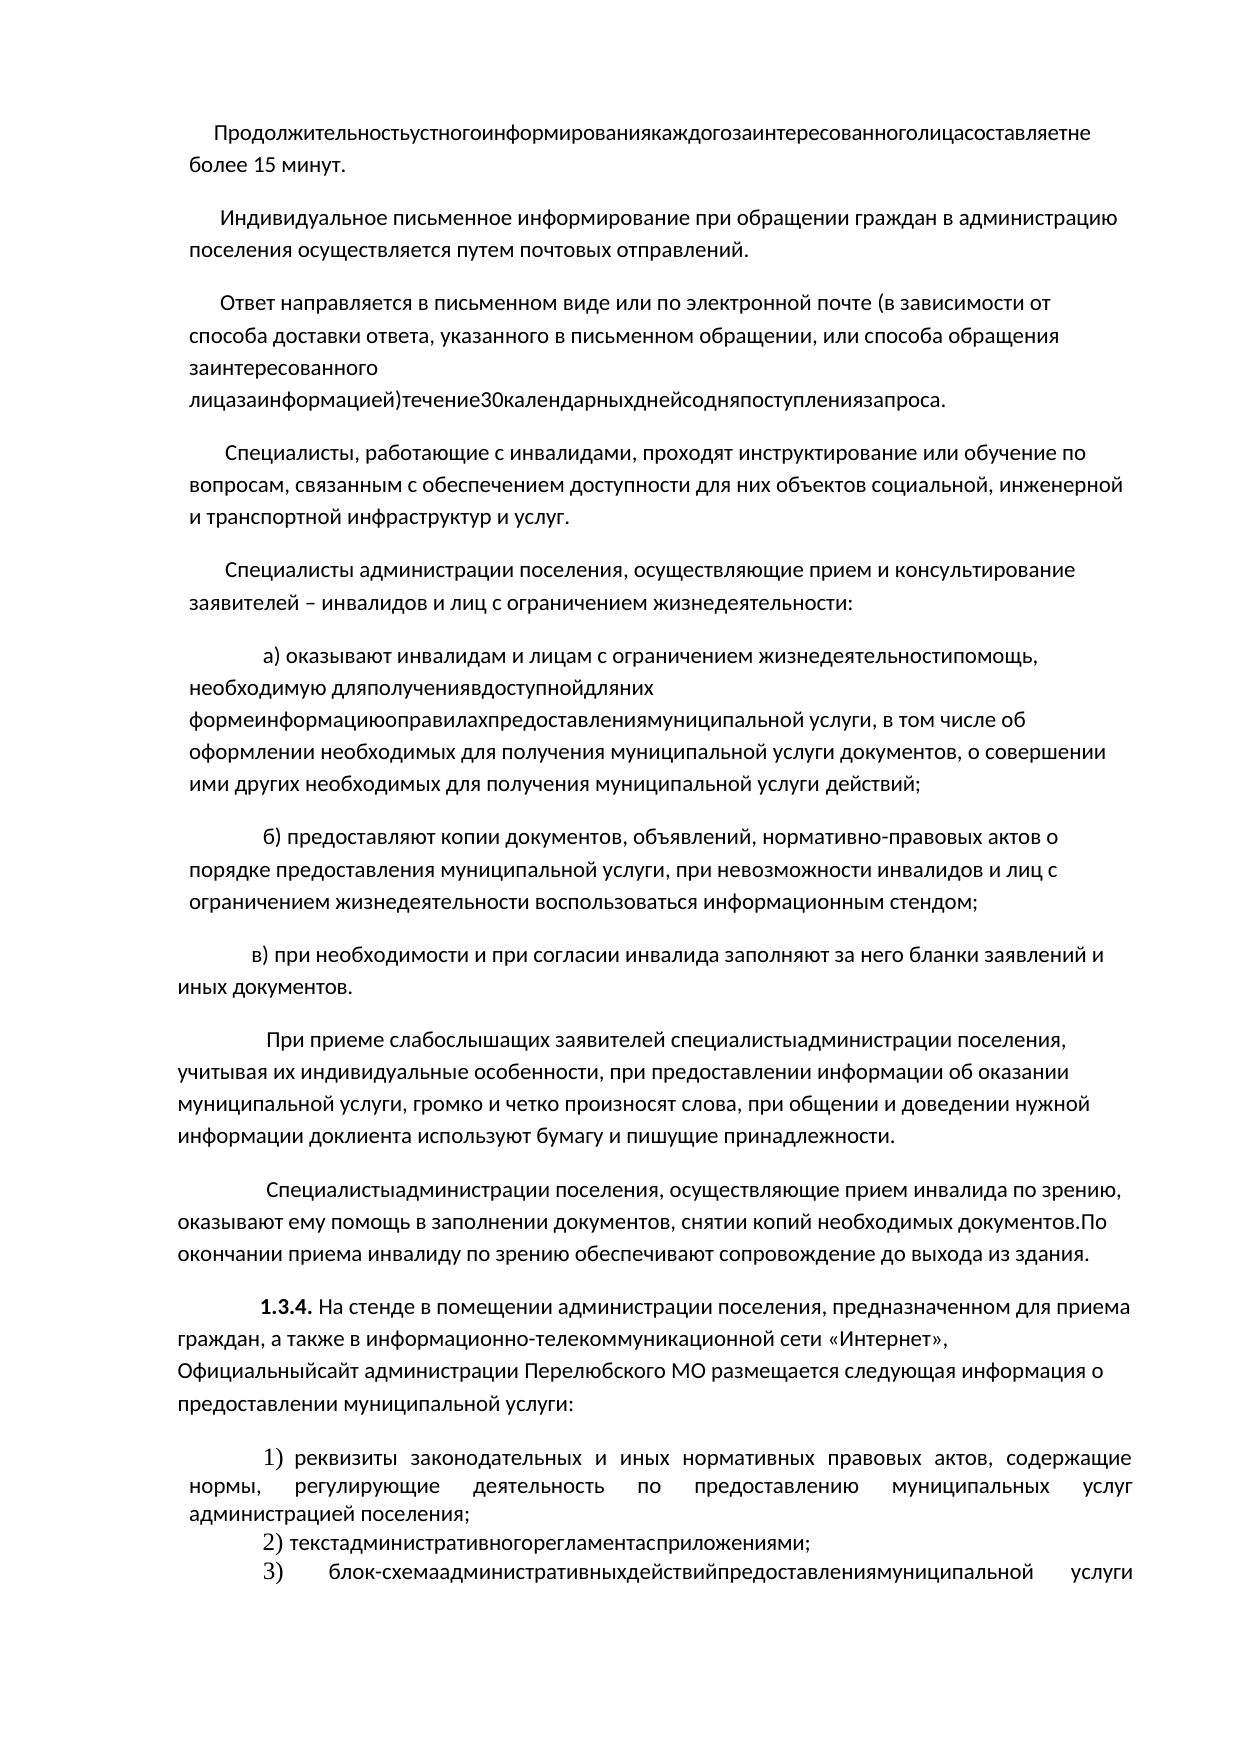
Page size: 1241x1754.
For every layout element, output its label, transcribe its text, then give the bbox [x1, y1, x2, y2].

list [189, 1556, 1134, 1585]
text Ответ направляется в письменном виде или по электронной почте (в зависимости от способа доставки ответа, указанного в письменном обращении, или способа обращения заинтересованного лицазаинформацией)течение30календарныхднейсодняпоступлениязапроса. [189, 288, 1134, 413]
text Специалистыадминистрации поселения, осуществляющие прием инвалида по зрению, оказывают ему помощь в заполнении документов, снятии копий необходимых документов.По окончании приема инвалиду по зрению обеспечивают сопровождение до выхода из здания. [177, 1175, 1152, 1267]
text При приеме слабослышащих заявителей специалистыадминистрации поселения, учитывая их индивидуальные особенности, при предоставлении информации об оказании муниципальной услуги, громко и четко произносят слова, при общении и доведении нужной информации доклиента используют бумагу и пишущие принадлежности. [177, 1025, 1152, 1150]
list реквизиты законодательных и иных нормативных правовых актов, содержащие нормы, регулирующие деятельность по предоставлению муниципальных услуг администрацией поселения; [189, 1442, 1133, 1527]
list текстадминистративногорегламентасприложениями; [262, 1527, 1152, 1556]
text б) предоставляют копии документов, объявлений, нормативно-правовых актов о порядке предоставления муниципальной услуги, при невозможности инвалидов и лиц с ограничением жизнедеятельности воспользоваться информационным стендом; [189, 822, 1134, 915]
text Индивидуальное письменное информирование при обращении граждан в администрацию поселения осуществляется путем почтовых отправлений. [189, 203, 1134, 263]
text 1.3.4. На стенде в помещении администрации поселения, предназначенном для приема граждан, а также в информационно-телекоммуникационной сети «Интернет», Официальныйсайт администрации Перелюбского МО размещается следующая информация о предоставлении муниципальной услуги: [177, 1292, 1135, 1417]
text Специалисты, работающие с инвалидами, проходят инструктирование или обучение по вопросам, связанным с обеспечением доступности для них объектов социальной, инженерной и транспортной инфраструктур и услуг. [189, 438, 1134, 531]
text Продолжительностьустногоинформированиякаждогозаинтересованноголицасоставляетне более 15 минут. [189, 118, 1136, 178]
text а) оказывают инвалидам и лицам с ограничением жизнедеятельностипомощь, необходимую дляполучениявдоступнойдляних формеинформациюоправилахпредоставлениямуниципальной услуги, в том числе об оформлении необходимых для получения муниципальной услуги документов, о совершении ими других необходимых для получения муниципальной услуги действий; [189, 641, 1134, 797]
text Специалисты администрации поселения, осуществляющие прием и консультирование заявителей – инвалидов и лиц с ограничением жизнедеятельности: [189, 556, 1134, 616]
text в) при необходимости и при согласии инвалида заполняют за него бланки заявлений и иных документов. [177, 940, 1152, 1000]
